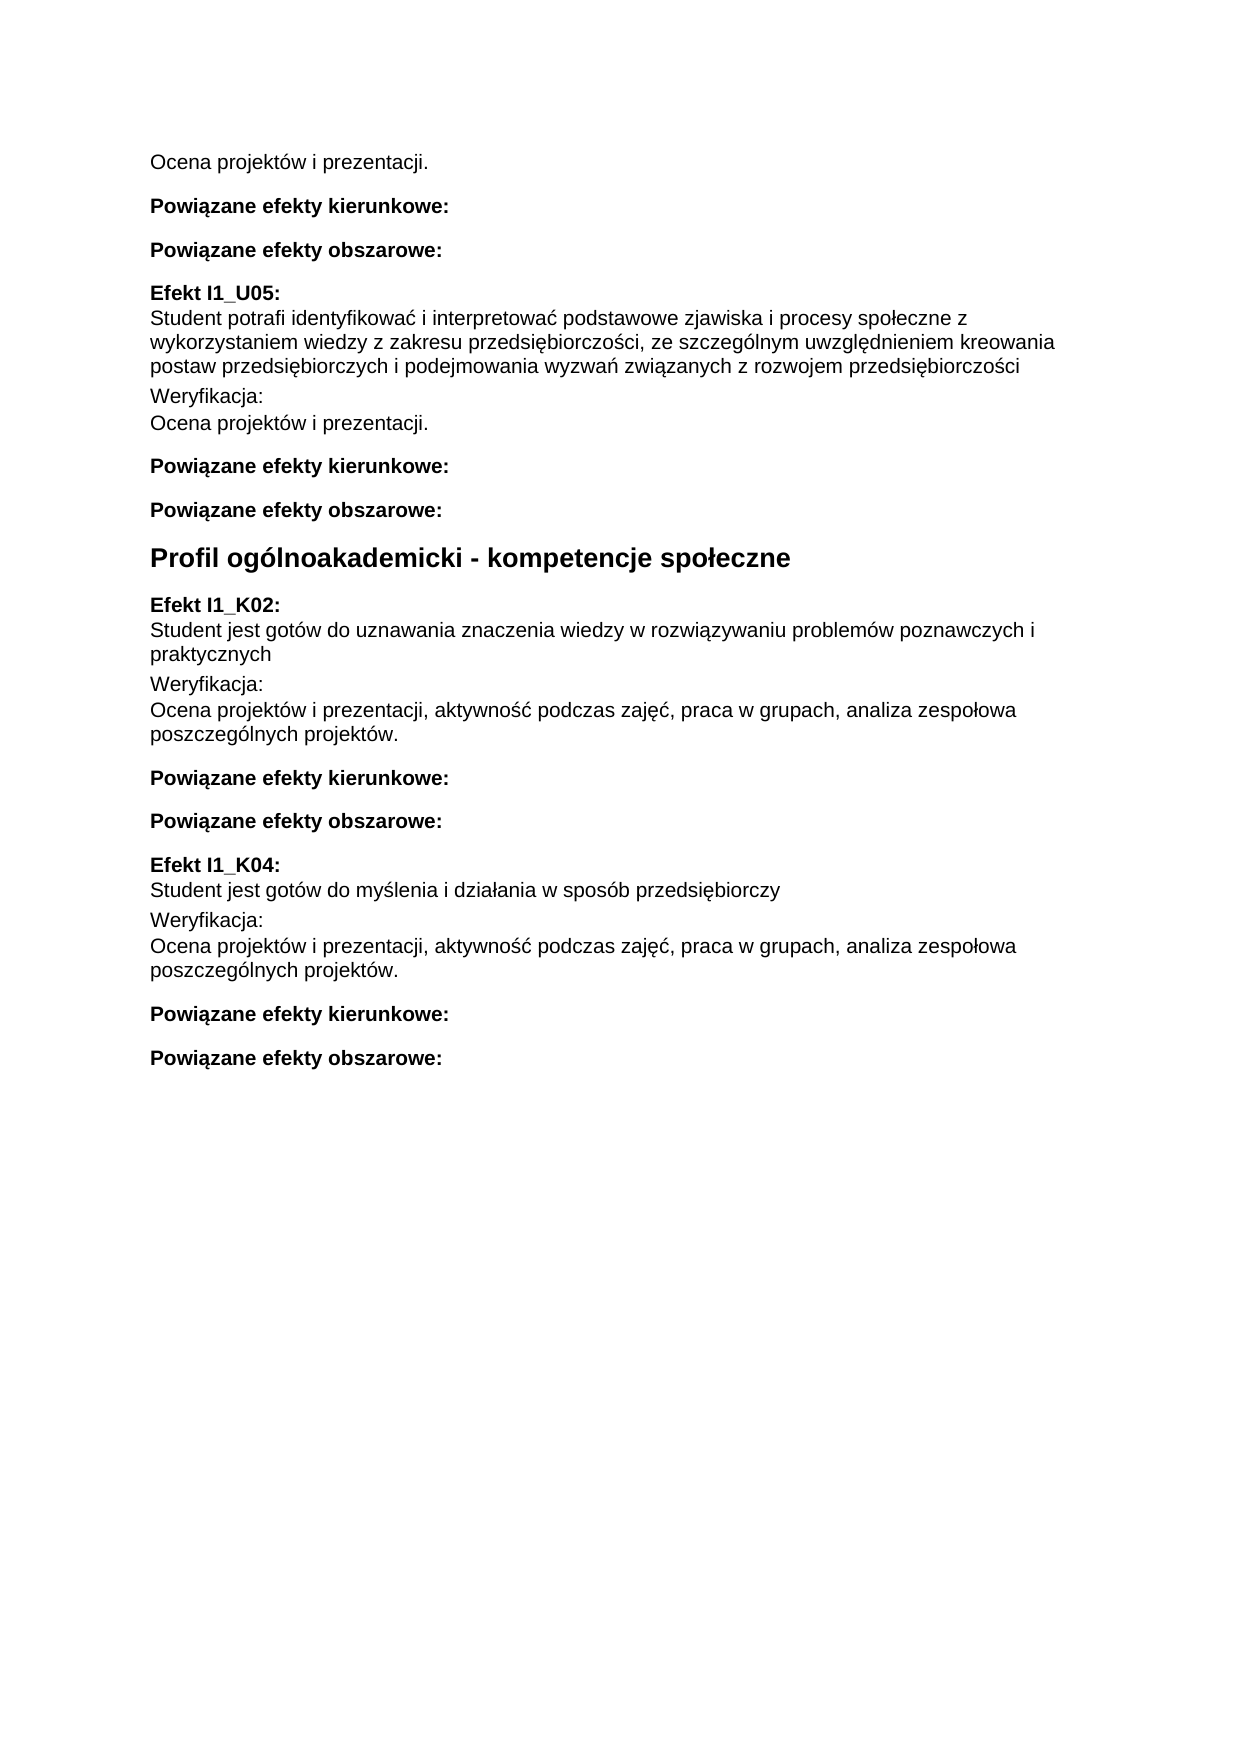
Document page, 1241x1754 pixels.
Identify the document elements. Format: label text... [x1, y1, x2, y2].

text Ocena projektów i prezentacji, aktywność podczas zajęć, praca w grupach, analiza zespołowa poszczególnych projektów. [150, 698, 1090, 746]
text Powiązane efekty obszarowe: [150, 1046, 1090, 1070]
text Powiązane efekty obszarowe: [150, 237, 1090, 261]
text Efekt I1_K02: [150, 593, 1090, 617]
text Ocena projektów i prezentacji, aktywność podczas zajęć, praca w grupach, analiza zespołowa poszczególnych projektów. [150, 934, 1090, 982]
text Powiązane efekty kierunkowe: [150, 454, 1090, 478]
text Weryfikacja: [150, 908, 1090, 932]
text Weryfikacja: [150, 672, 1090, 696]
text Powiązane efekty kierunkowe: [150, 766, 1090, 789]
text Student potrafi identyfikować i interpretować podstawowe zjawiska i procesy społeczne z wykorzystaniem wiedzy z zakresu przedsiębiorczości, ze szczególnym uwzględnieniem kreowania postaw przedsiębiorczych i podejmowania wyzwań związanych z rozwojem przedsiębiorczości [150, 306, 1090, 378]
text Student jest gotów do uznawania znaczenia wiedzy w rozwiązywaniu problemów poznawczych i praktycznych [150, 618, 1090, 666]
text Efekt I1_U05: [150, 281, 1090, 305]
text Efekt I1_K04: [150, 853, 1090, 877]
text Powiązane efekty obszarowe: [150, 498, 1090, 522]
text Student jest gotów do myślenia i działania w sposób przedsiębiorczy [150, 878, 1090, 902]
text Powiązane efekty kierunkowe: [150, 194, 1090, 218]
text Powiązane efekty obszarowe: [150, 809, 1090, 833]
text Powiązane efekty kierunkowe: [150, 1002, 1090, 1026]
text Weryfikacja: [150, 384, 1090, 408]
text Ocena projektów i prezentacji. [150, 150, 1090, 174]
text Ocena projektów i prezentacji. [150, 410, 1090, 434]
subtitle Profil ogólnoakademicki - kompetencje społeczne [150, 542, 1090, 573]
